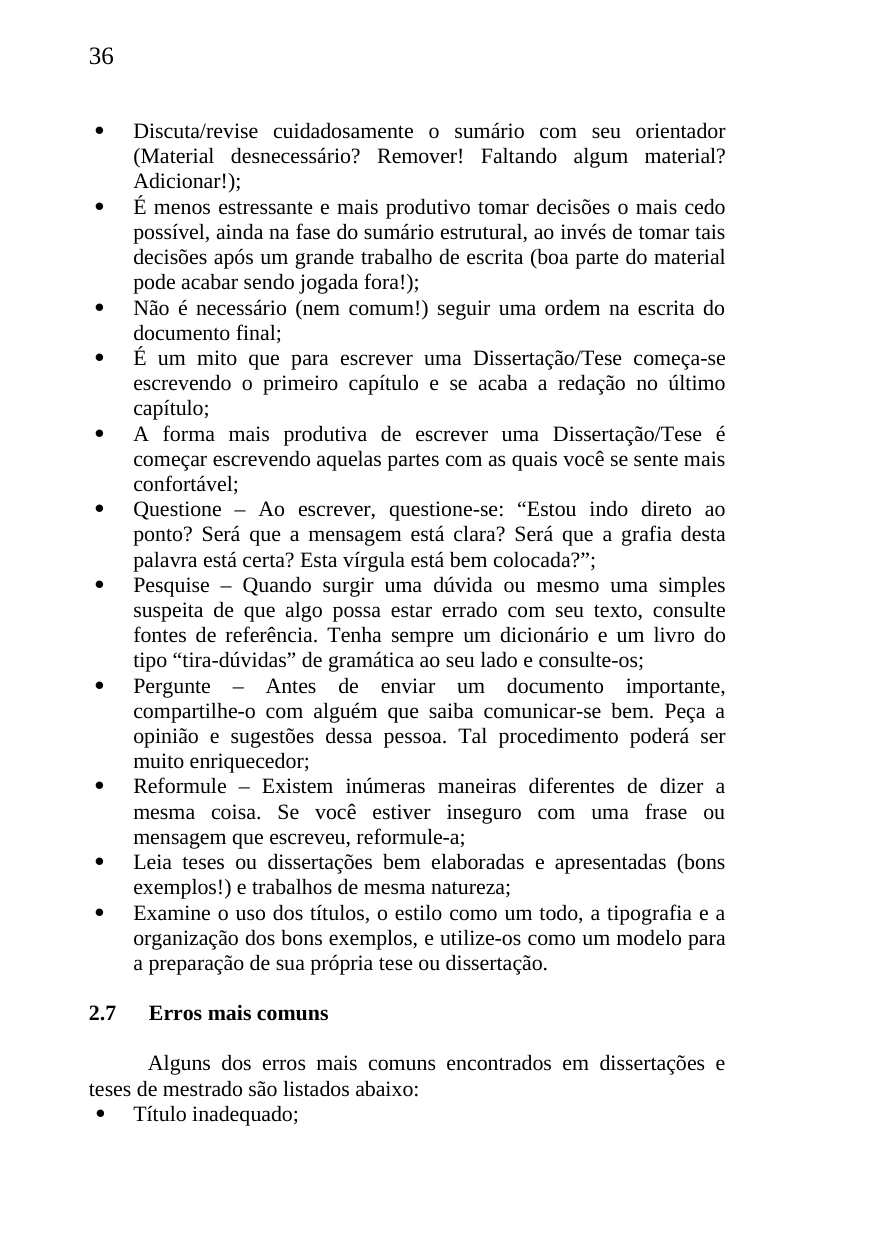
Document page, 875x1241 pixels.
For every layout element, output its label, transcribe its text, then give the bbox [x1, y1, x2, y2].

list Pesquise – Quando surgir uma dúvida ou mesmo uma simples suspeita de que algo possa estar errado com seu texto, consulte fontes de referência. Tenha sempre um dicionário e um livro do tipo “tira-dúvidas” de gramática ao seu lado e consulte-os; [96, 572, 726, 673]
list Título inadequado; [97, 1101, 726, 1126]
list Questione – Ao escrever, questione-se: “Estou indo direto ao ponto? Será que a mensagem está clara? Será que a grafia desta palavra está certa? Esta vírgula está bem colocada?”; [96, 496, 726, 572]
list Pergunte – Antes de enviar um documento importante, compartilhe-o com alguém que saiba comunicar-se bem. Peça a opinião e sugestões dessa pessoa. Tal procedimento poderá ser muito enriquecedor; [96, 673, 726, 773]
list A forma mais produtiva de escrever uma Dissertação/Tese é começar escrevendo aquelas partes com as quais você se sente mais confortável; [96, 421, 726, 496]
list Discuta/revise cuidadosamente o sumário com seu orientador (Material desnecessário? Remover! Faltando algum material? Adicionar!); [96, 118, 726, 194]
list Reformule – Existem inúmeras maneiras diferentes de dizer a mesma coisa. Se você estiver inseguro com uma frase ou mensagem que escreveu, reformule-a; [96, 773, 726, 849]
list Não é necessário (nem comum!) seguir uma ordem na escrita do documento final; [96, 294, 726, 345]
list É menos estressante e mais produtivo tomar decisões o mais cedo possível, ainda na fase do sumário estrutural, ao invés de tomar tais decisões após um grande trabalho de escrita (boa parte do material pode acabar sendo jogada fora!); [96, 194, 726, 294]
list É um mito que para escrever uma Dissertação/Tese começa-se escrevendo o primeiro capítulo e se acaba a redação no último capítulo; [96, 345, 726, 421]
list Leia teses ou dissertações bem elaboradas e apresentadas (bons exemplos!) e trabalhos de mesma natureza; [96, 849, 726, 899]
list Examine o uso dos títulos, o estilo como um todo, a tipografia e a organização dos bons exemplos, e utilize-os como um modelo para a preparação de sua própria tese ou dissertação. [96, 899, 726, 975]
text Alguns dos erros mais comuns encontrados em dissertações e teses de mestrado são listados abaixo: [89, 1050, 726, 1101]
subtitle Erros mais comuns [89, 1000, 726, 1025]
